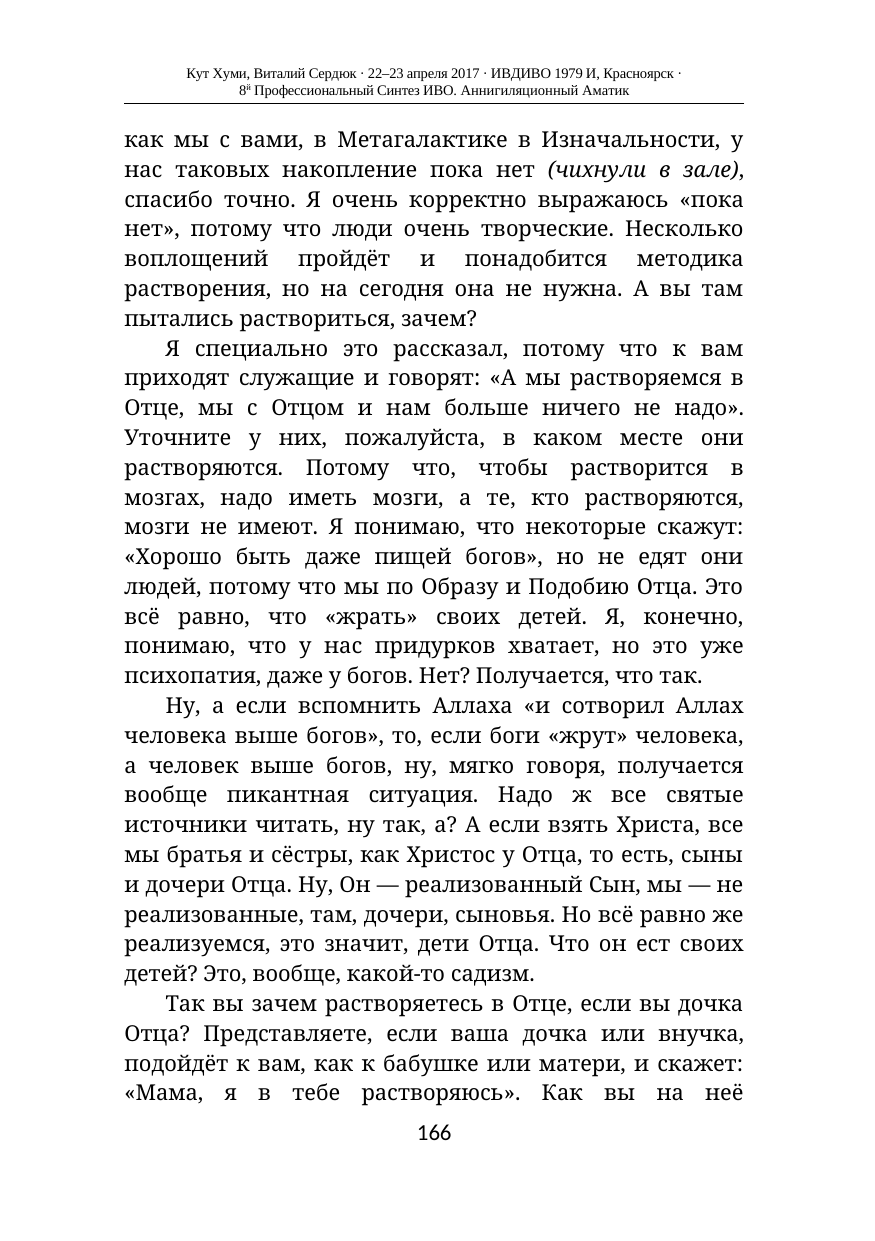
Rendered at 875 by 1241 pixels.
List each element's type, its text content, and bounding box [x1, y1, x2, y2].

text Ну, а если вспомнить Аллаха «и сотворил Аллах человека выше богов», то, если боги «жрут» человека, а человек выше богов, ну, мягко говоря, получается вообще пикантная ситуация. Надо ж все святые источники читать, ну так, а? А если взять Христа, все мы братья и сёстры, как Христос у Отца, то есть, сыны и дочери Отца. Ну, Он — реализованный Сын, мы — не реализованные, там, дочери, сыновья. Но всё равно же реализуемся, это значит, дети Отца. Что он ест своих детей? Это, вообще, какой-то садизм. [124, 690, 744, 988]
text Я специально это рассказал, потому что к вам приходят служащие и говорят: «А мы растворяемся в Отце, мы с Отцом и нам больше ничего не надо». Уточните у них, пожалуйста, в каком месте они растворяются. Потому что, чтобы растворится в мозгах, надо иметь мозги, а те, кто растворяются, мозги не имеют. Я понимаю, что некоторые скажут: «Хорошо быть даже пищей богов», но не едят они людей, потому что мы по Образу и Подобию Отца. Это всё равно, что «жрать» своих детей. Я, конечно, понимаю, что у нас придурков хватает, но это уже психопатия, даже у богов. Нет? Получается, что так. [124, 333, 744, 690]
